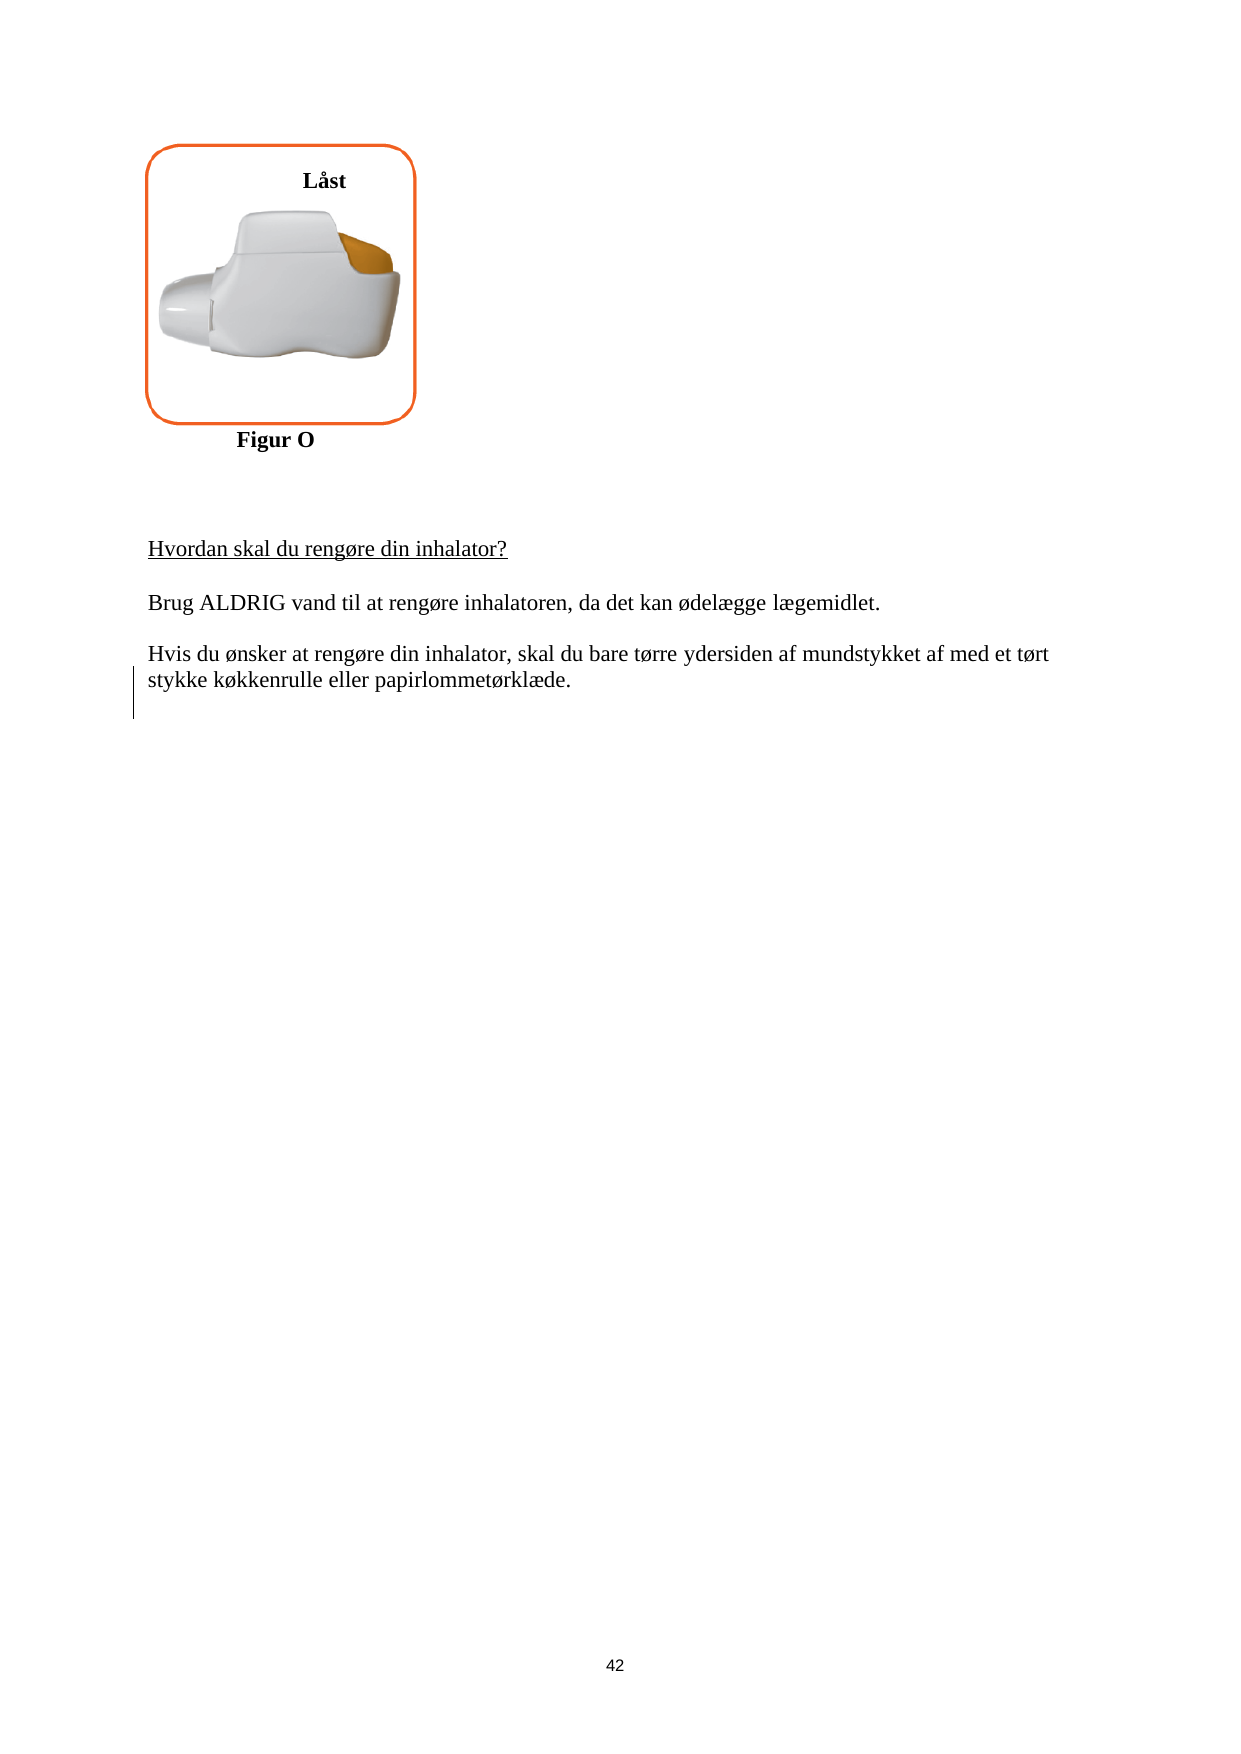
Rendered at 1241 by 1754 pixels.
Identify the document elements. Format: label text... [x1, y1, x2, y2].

text Hvordan skal du rengøre din inhalator? [148, 532, 1092, 561]
picture [141, 140, 423, 429]
text Figur O [193, 426, 1166, 453]
text Hvis du ønsker at rengøre din inhalator, skal du bare tørre ydersiden af mundstykket af med et tørt stykke køkkenrulle eller papirlommetørklæde. [148, 640, 1092, 693]
text Brug ALDRIG vand til at rengøre inhalatoren, da det kan ødelægge lægemidlet. [148, 586, 1092, 615]
